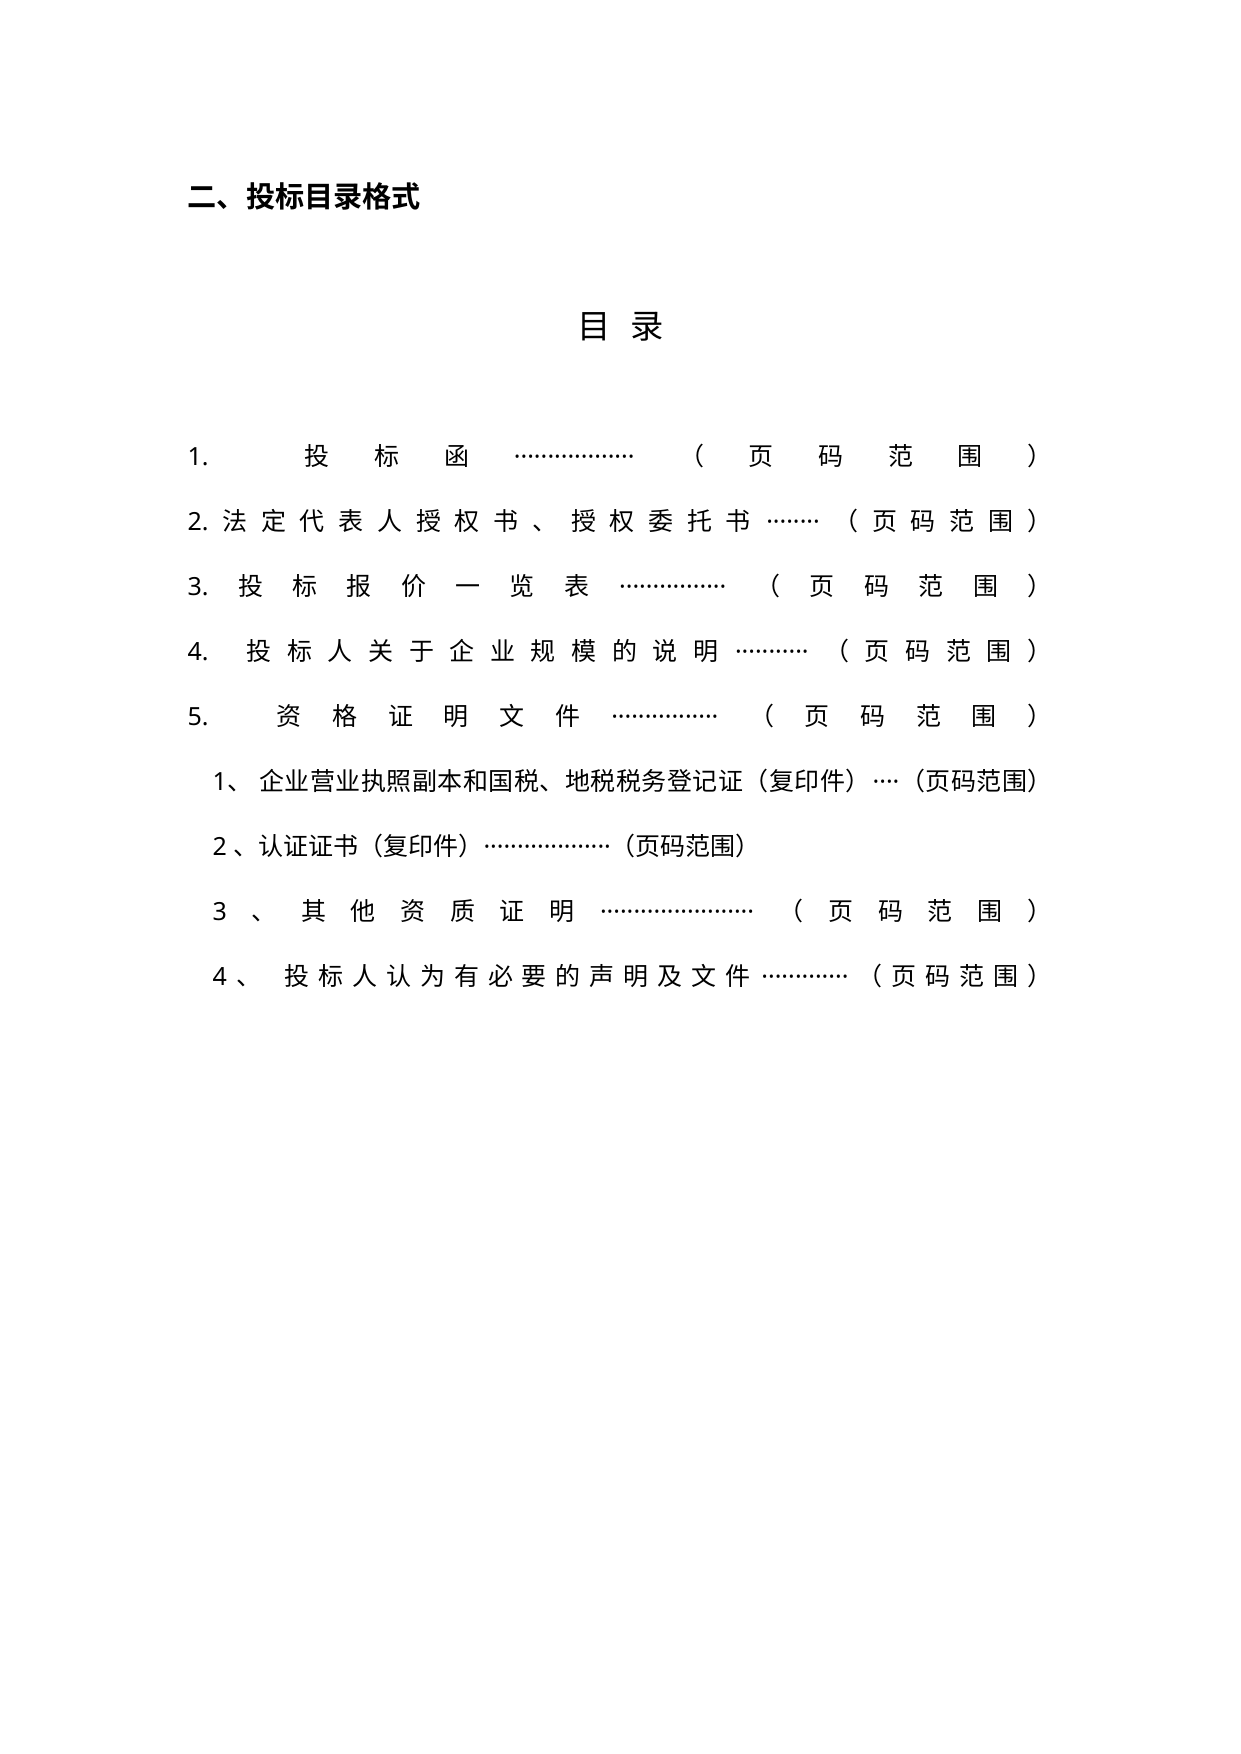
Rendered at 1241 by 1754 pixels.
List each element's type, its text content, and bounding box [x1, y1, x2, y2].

text 3.投标报价一览表················（页码范围） [187, 552, 1053, 617]
text 4、 投标人认为有必要的声明及文件·············（页码范围） [187, 942, 1053, 1007]
text 二、投标目录格式 [187, 162, 1053, 227]
text 4. 投标人关于企业规模的说明···········（页码范围） [187, 617, 1053, 682]
text 2.法定代表人授权书、授权委托书········（页码范围） [187, 487, 1053, 552]
text 1、 企业营业执照副本和国税、地税税务登记证（复印件）····（页码范围） [187, 747, 1053, 812]
text 3、其他资质证明·······················（页码范围） [187, 877, 1053, 942]
text 2 、认证证书（复印件）···················（页码范围） [187, 812, 1053, 877]
text 1. 投标函··················（页码范围） [187, 422, 1053, 487]
text 5. 资格证明文件················（页码范围） [187, 682, 1053, 747]
text 目 录 [187, 292, 1053, 357]
